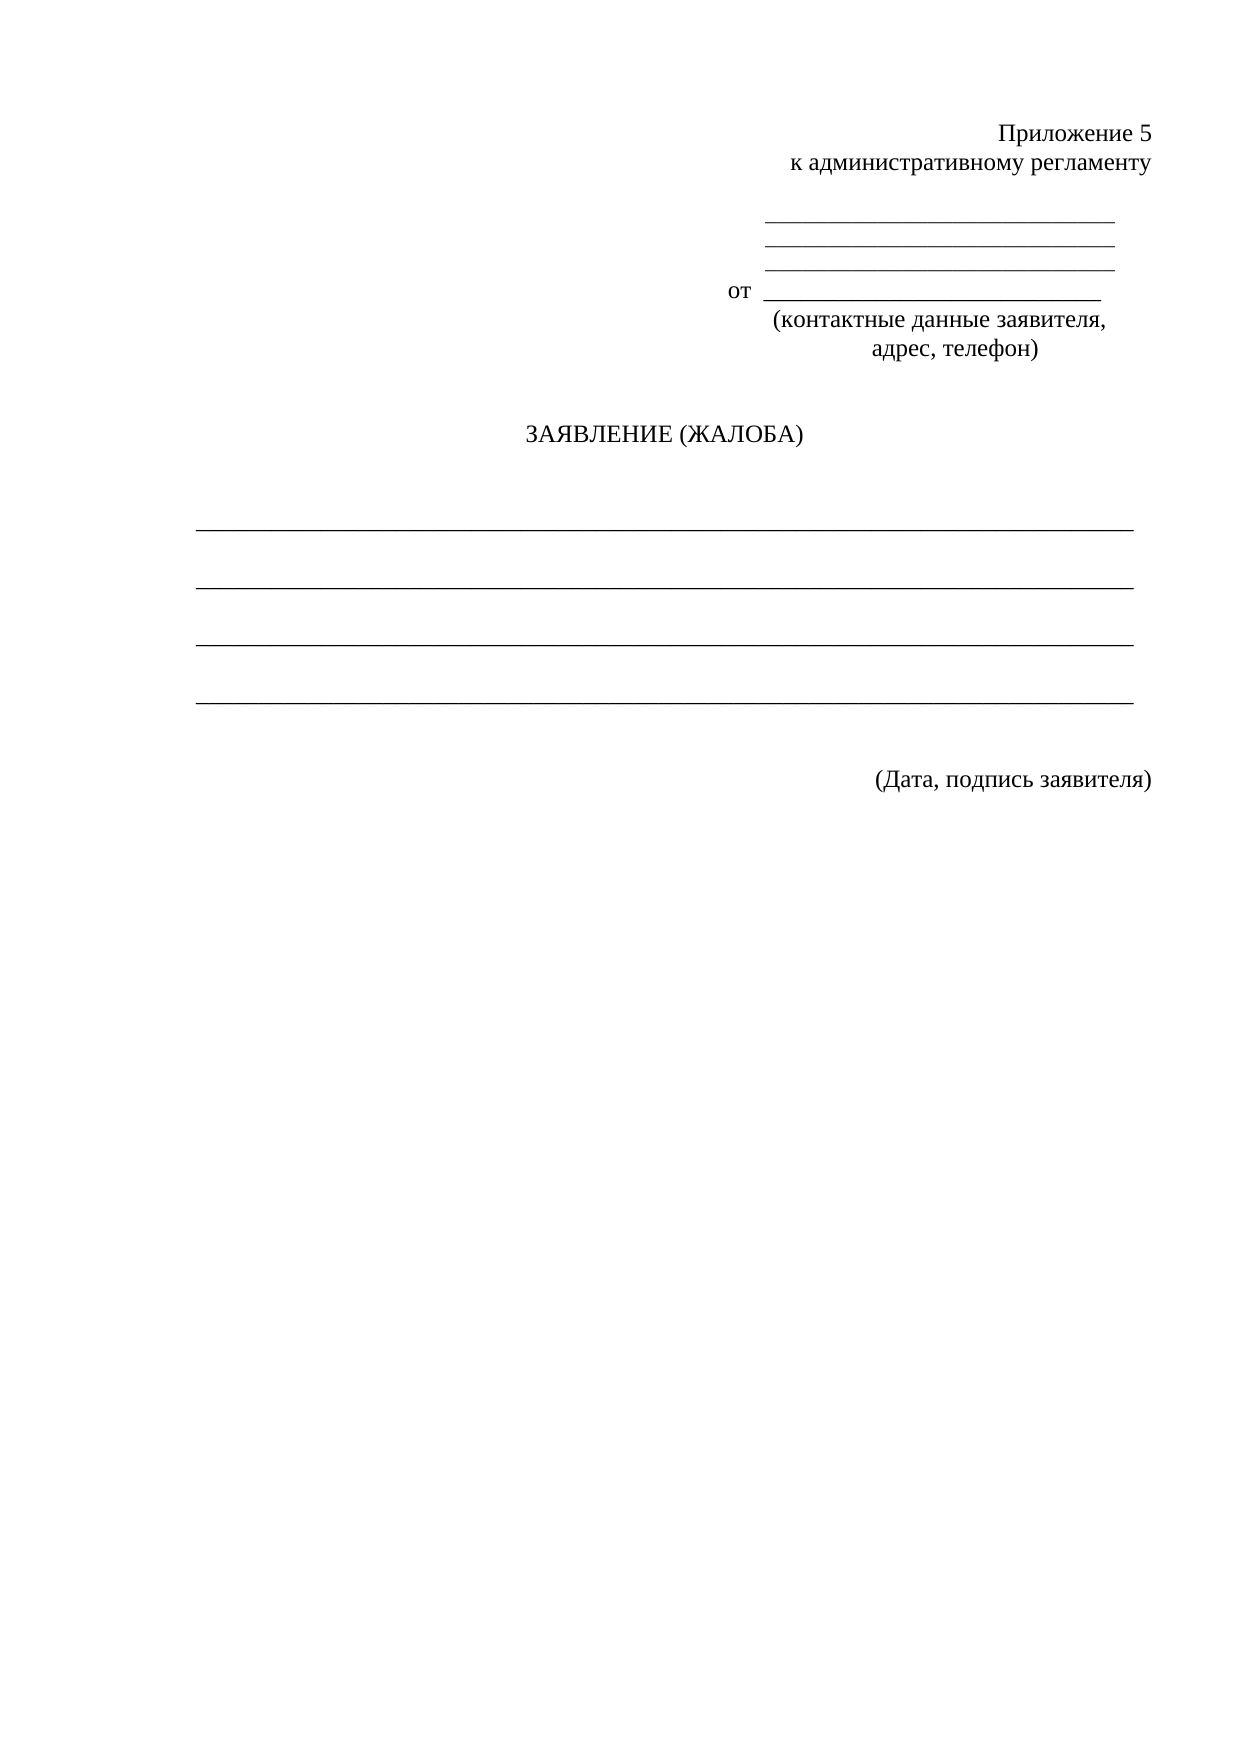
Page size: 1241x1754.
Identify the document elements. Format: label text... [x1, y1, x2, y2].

text к административному регламенту [177, 147, 1152, 176]
text адрес, телефон) [177, 333, 1152, 362]
text Приложение 5 [177, 118, 1152, 147]
text ___________________________________________________________________________ [177, 620, 1152, 649]
text ___________________________________________________________________________ [177, 505, 1152, 534]
text ___________________________________________________________________________ [177, 563, 1152, 592]
text ____________________________ [177, 204, 1152, 228]
text ____________________________ [177, 252, 1152, 275]
text (Дата, подпись заявителя) [177, 764, 1152, 793]
text (контактные данные заявителя, [177, 304, 1152, 333]
text ___________________________________________________________________________ [177, 678, 1152, 707]
text ____________________________ [177, 228, 1152, 252]
text от ___________________________ [177, 275, 1152, 304]
text ЗАЯВЛЕНИЕ (ЖАЛОБА) [177, 419, 1152, 448]
